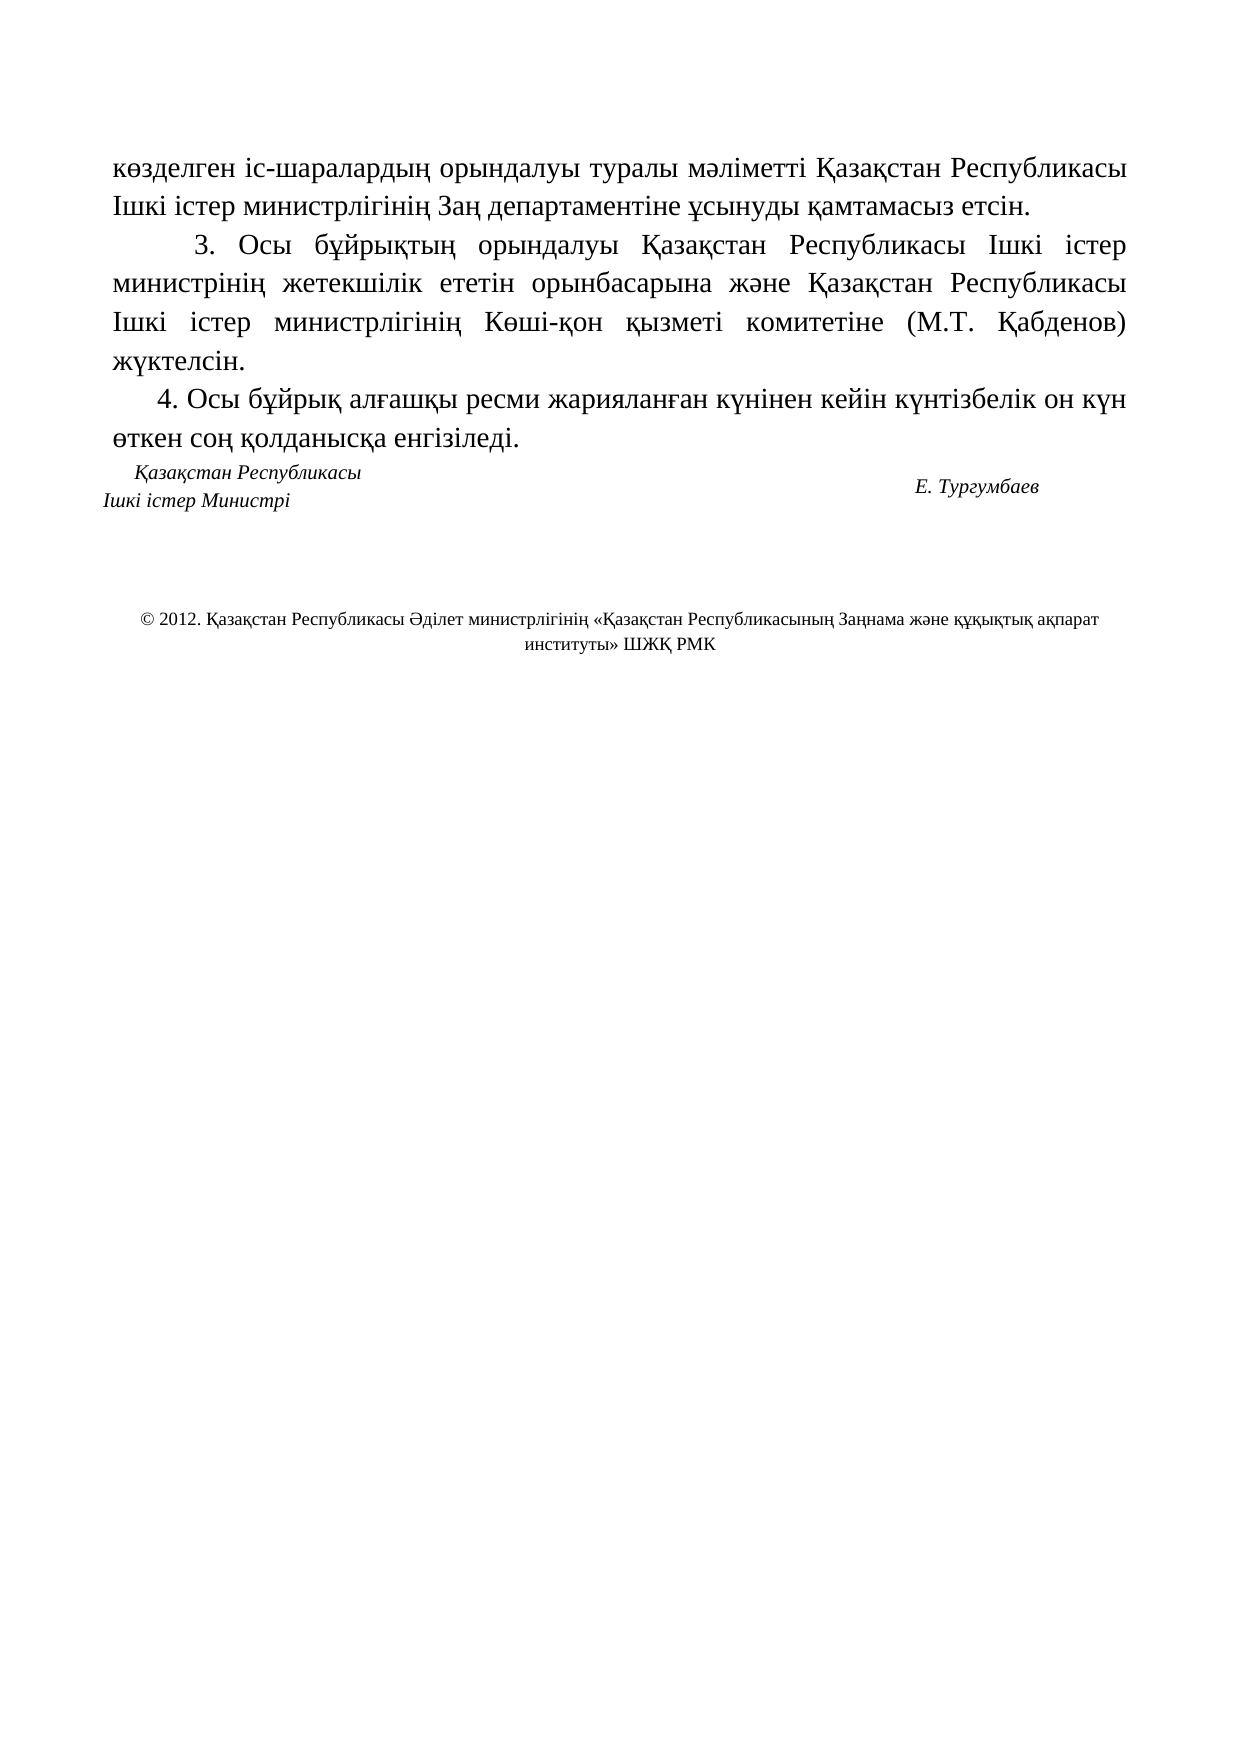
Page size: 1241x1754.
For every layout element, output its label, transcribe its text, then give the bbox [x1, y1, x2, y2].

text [112, 150, 1128, 222]
text 3. Осы бұйрықтың орындалуы Қазақстан Республикасы Ішкі істер министрінің жетекшілік ететін орынбасарына және Қазақстан Республикасы Ішкі істер министрлігінің Көші-қон қызметі комитетіне (М.Т. Қабденов) жүктелсін. [112, 227, 1128, 376]
text 4. Осы бұйрық алғашқы ресми жарияланған күнінен кейін күнтізбелік он күн өткен соң қолданысқа енгізіледі. [112, 381, 1128, 453]
text © 2012. Қазақстан Республикасы Әділет министрлігінің «Қазақстан Республикасының Заңнама және құқықтық ақпарат институты» ШЖҚ РМК [112, 608, 1128, 654]
table_header Қазақстан Республикасы Ішкі істер Министрі [101, 458, 913, 517]
table_header Е. Тургумбаев [913, 458, 1240, 517]
